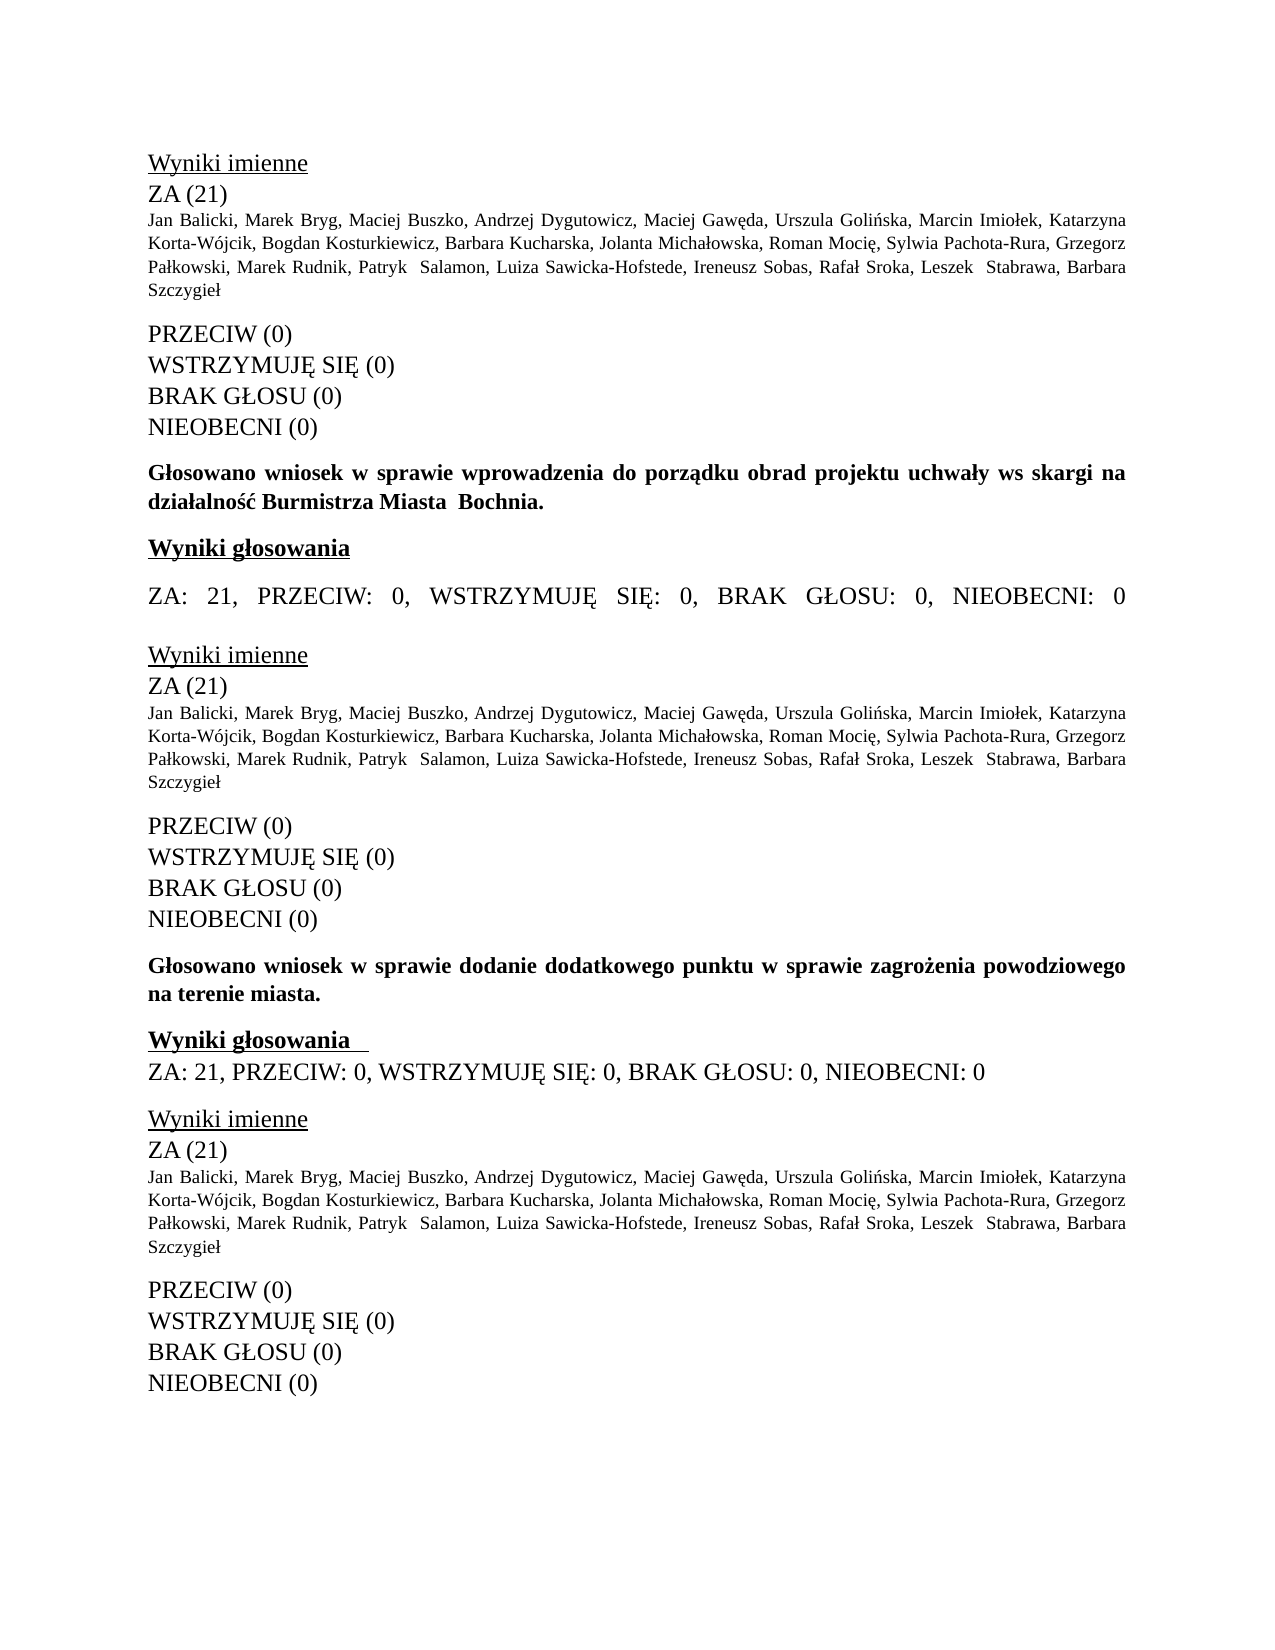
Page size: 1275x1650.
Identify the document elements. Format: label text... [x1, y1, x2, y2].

text Wyniki głosowania ZA: 21, PRZECIW: 0, WSTRZYMUJĘ SIĘ: 0, BRAK GŁOSU: 0, NIEOBECNI: 0 [148, 1026, 1127, 1085]
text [148, 1104, 1127, 1257]
text PRZECIW (0) WSTRZYMUJĘ SIĘ (0) BRAK GŁOSU (0) NIEOBECNI (0) [148, 1275, 1127, 1397]
text PRZECIW (0) WSTRZYMUJĘ SIĘ (0) BRAK GŁOSU (0) NIEOBECNI (0) [148, 319, 1127, 441]
text PRZECIW (0) WSTRZYMUJĘ SIĘ (0) BRAK GŁOSU (0) NIEOBECNI (0) [148, 811, 1127, 933]
text Głosowano wniosek w sprawie wprowadzenia do porządku obrad projektu uchwały ws skargi na działalność Burmistrza Miasta Bochnia. [148, 459, 1127, 514]
text ZA: 21, PRZECIW: 0, WSTRZYMUJĘ SIĘ: 0, BRAK GŁOSU: 0, NIEOBECNI: 0 Wyniki imienne ZA (21) Jan Balicki, Marek Bryg, Maciej Buszko, Andrzej Dygutowicz, Maciej Gawęda, Urszula Golińska, Marcin Imiołek, Katarzyna Korta-Wójcik, Bogdan Kosturkiewicz, Barbara Kucharska, Jolanta Michałowska, Roman Mocię, Sylwia Pachota-Rura, Grzegorz Pałkowski, Marek Rudnik, Patryk Salamon, Luiza Sawicka-Hofstede, Ireneusz Sobas, Rafał Sroka, Leszek Stabrawa, Barbara Szczygieł [148, 581, 1127, 793]
text Głosowano wniosek w sprawie dodanie dodatkowego punktu w sprawie zagrożenia powodziowego na terenie miasta. [148, 952, 1127, 1007]
text Wyniki głosowania [148, 533, 1127, 562]
